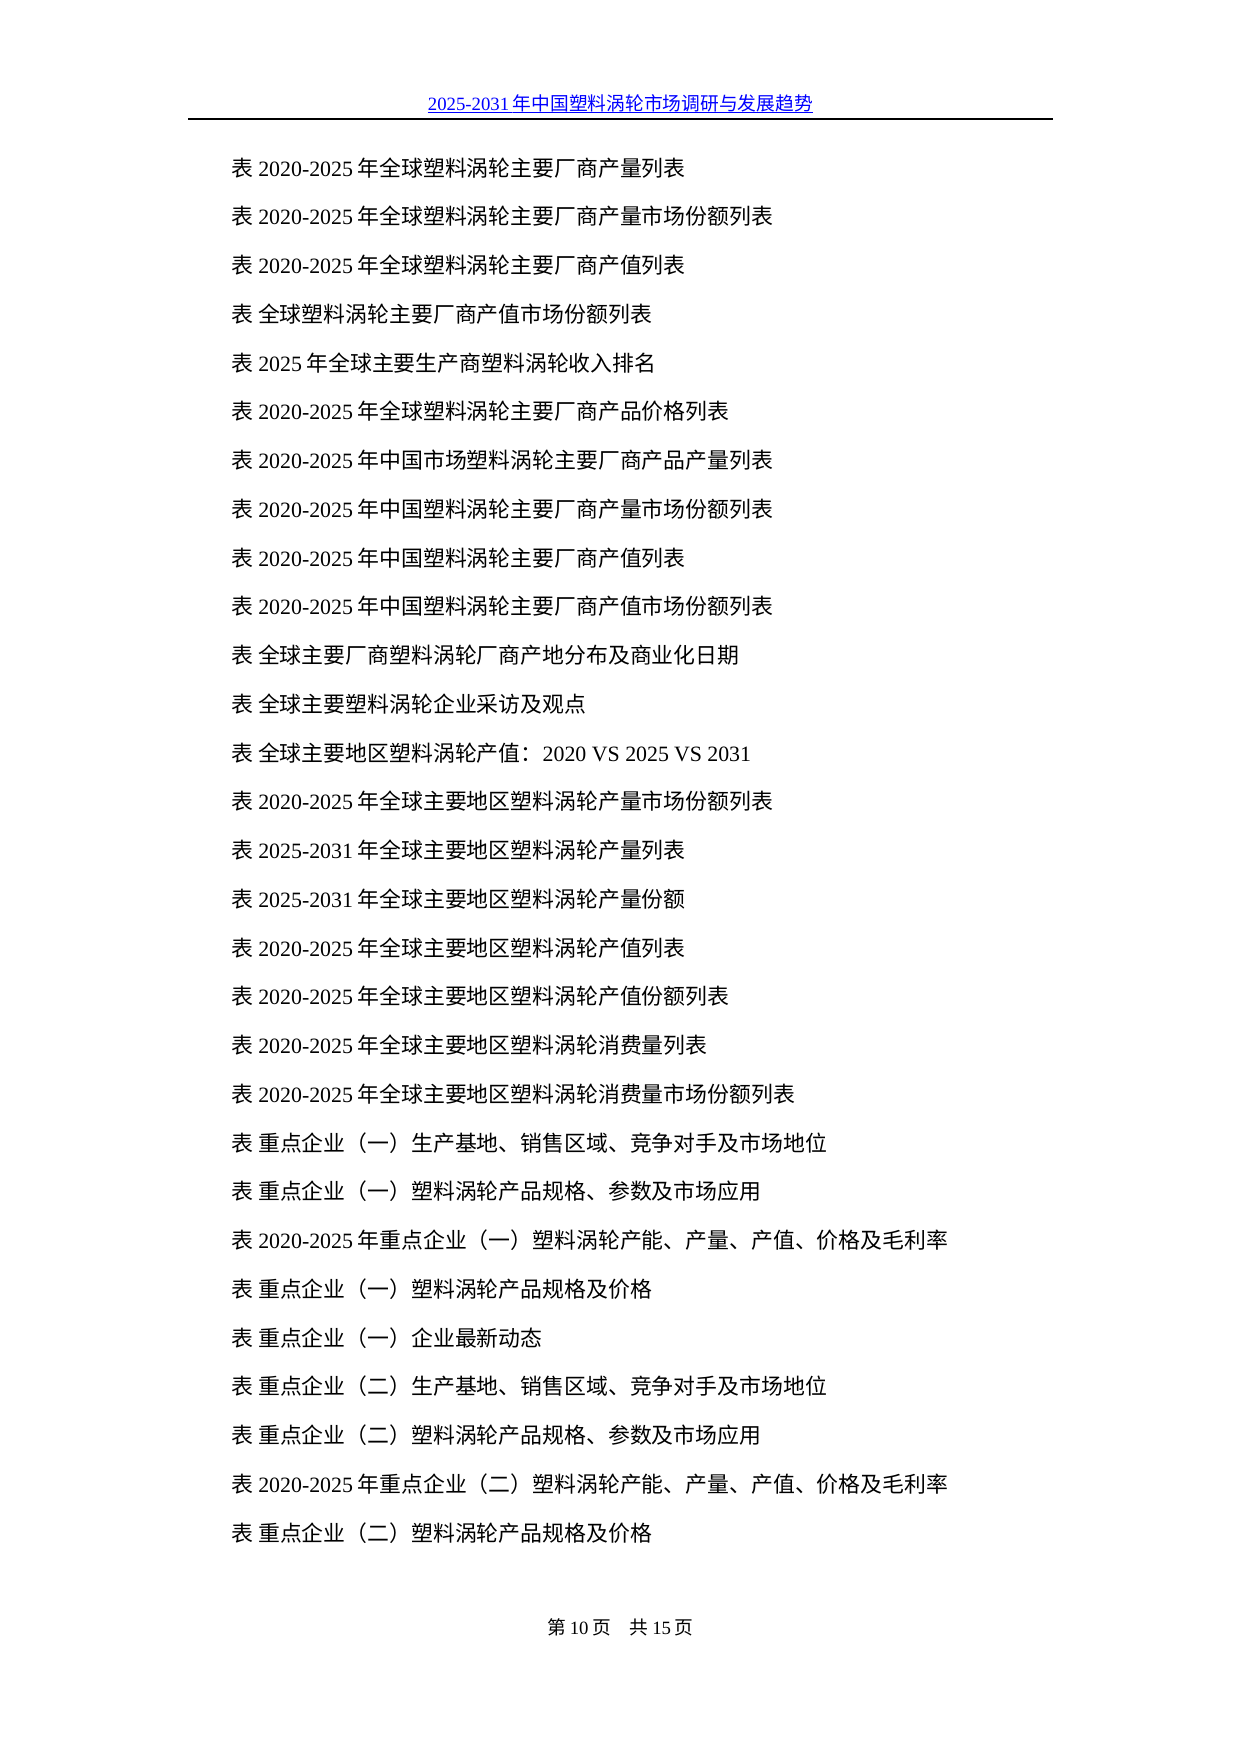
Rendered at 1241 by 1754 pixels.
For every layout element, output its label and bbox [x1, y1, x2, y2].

text [187, 150, 1053, 1548]
